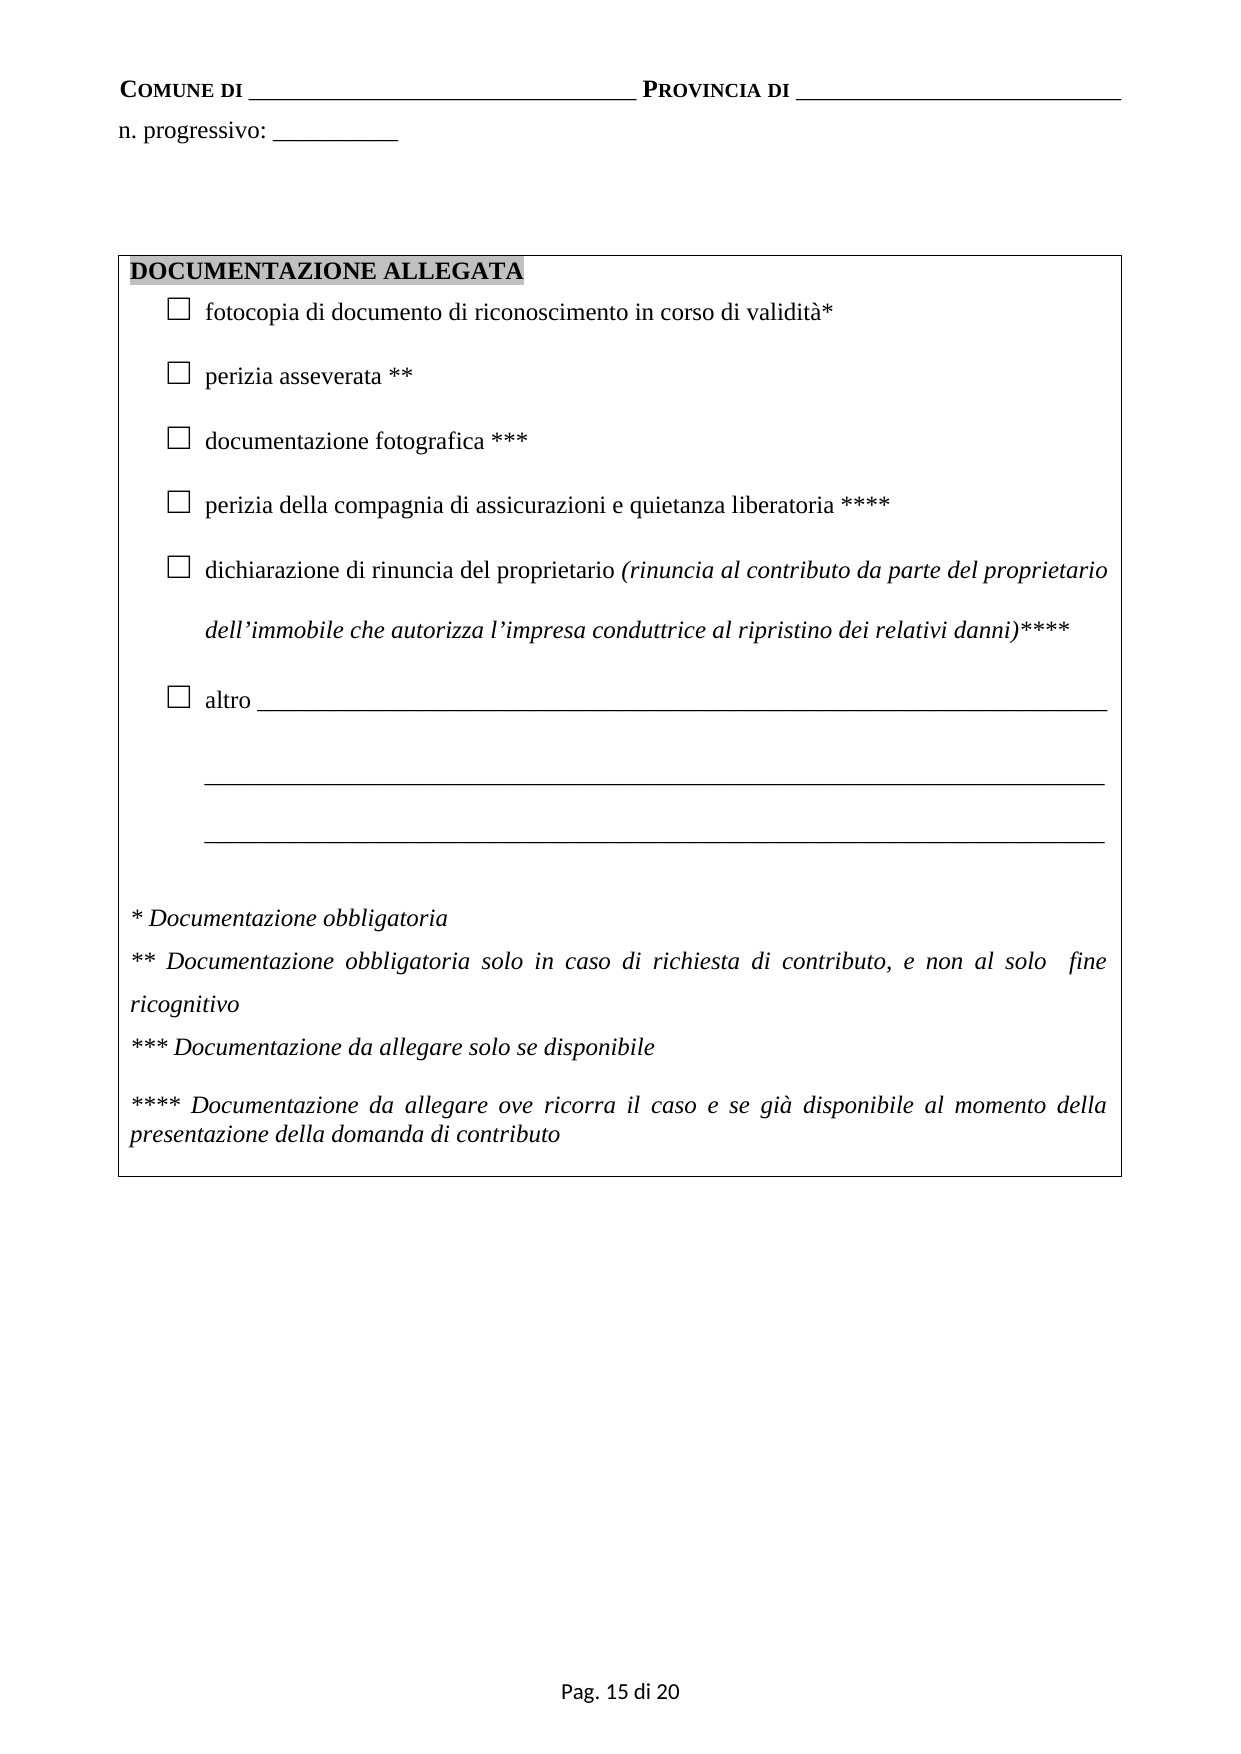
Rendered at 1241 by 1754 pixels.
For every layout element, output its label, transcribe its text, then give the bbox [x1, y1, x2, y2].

table_header DOCUMENTAZIONE ALLEGATA fotocopia di documento di riconoscimento in corso di validità* perizia asseverata ** documentazione fotografica *** perizia della compagnia di assicurazioni e quietanza liberatoria **** dichiarazione di rinuncia del proprietario (rinuncia al contributo da parte del proprietario dell’immobile che autorizza l’impresa conduttrice al ripristino dei relativi danni)**** altro ____________________________________________________________________ ________________________________________________________________________ ________________________________________________________________________ * Documentazione obbligatoria ** Documentazione obbligatoria solo in caso di richiesta di contributo, e non al solo fine ricognitivo *** Documentazione da allegare solo se disponibile **** Documentazione da allegare ove ricorra il caso e se già disponibile al momento della presentazione della domanda di contributo [119, 256, 1121, 1176]
